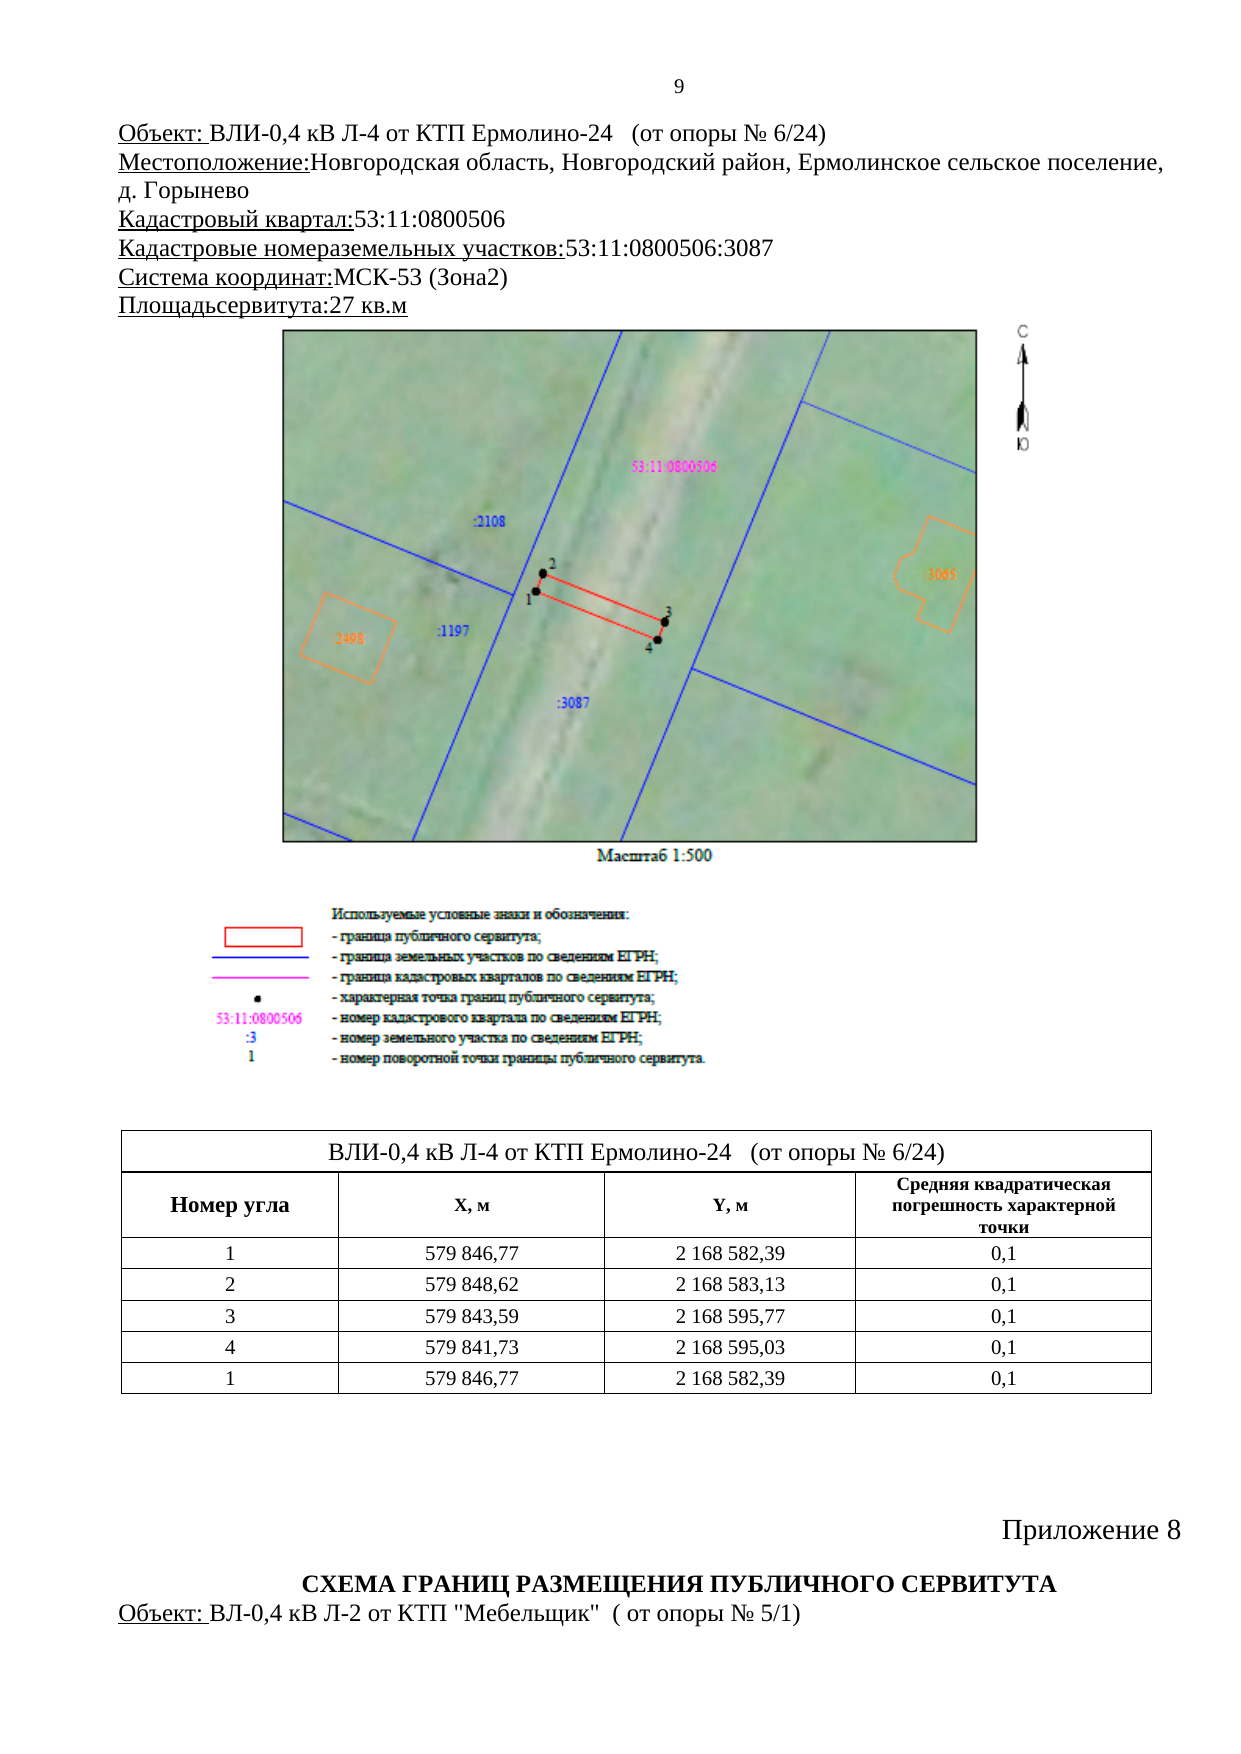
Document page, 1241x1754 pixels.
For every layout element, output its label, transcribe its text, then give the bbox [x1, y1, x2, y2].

table_cell 0,1 [856, 1363, 1151, 1393]
table_cell 3 [122, 1301, 338, 1331]
text Приложение 8 [177, 1519, 1181, 1544]
table_cell Средняя квадратическая погрешность характерной точки [856, 1173, 1151, 1237]
table_header ВЛИ-0,4 кВ Л-4 от КТП Ермолино-24 (от опоры № 6/24) [122, 1131, 1151, 1171]
text Объект: ВЛИ-0,4 кВ Л-4 от КТП Ермолино-24 (от опоры № 6/24) [118, 118, 1181, 147]
table_cell Номер угла [122, 1173, 338, 1237]
table_cell 2 168 595,77 [605, 1301, 855, 1331]
picture [206, 319, 1079, 1082]
text СХЕМА ГРАНИЦ РАЗМЕЩЕНИЯ ПУБЛИЧНОГО СЕРВИТУТА [177, 1569, 1181, 1598]
table_cell 0,1 [856, 1301, 1151, 1331]
table_cell X, м [339, 1173, 604, 1237]
text Кадастровый квартал:53:11:0800506 [118, 204, 1181, 233]
table_cell 1 [122, 1363, 338, 1393]
table_cell 2 168 583,13 [605, 1269, 855, 1299]
table_cell 579 846,77 [339, 1363, 604, 1393]
table_cell 1 [122, 1238, 338, 1268]
table_cell Y, м [605, 1173, 855, 1237]
table_cell 0,1 [856, 1238, 1151, 1268]
table_cell 2 168 582,39 [605, 1238, 855, 1268]
text Местоположение:Новгородская область, Новгородский район, Ермолинское сельское поселение, д. Горынево [118, 147, 1181, 204]
table_cell 2 [122, 1269, 338, 1299]
text Объект: ВЛ-0,4 кВ Л-2 от КТП "Мебельщик" ( от опоры № 5/1) [118, 1598, 1181, 1627]
table_cell 579 841,73 [339, 1332, 604, 1362]
table_cell 579 843,59 [339, 1301, 604, 1331]
table_cell 0,1 [856, 1332, 1151, 1362]
table_cell 579 846,77 [339, 1238, 604, 1268]
text Кадастровые номераземельных участков:53:11:0800506:3087 [118, 233, 1181, 262]
table_cell 579 848,62 [339, 1269, 604, 1299]
table_cell 2 168 582,39 [605, 1363, 855, 1393]
text Система координат:МСК-53 (Зона2) [118, 262, 1181, 291]
table_cell 2 168 595,03 [605, 1332, 855, 1362]
text Площадьсервитута:27 кв.м [118, 291, 1181, 319]
table_cell 0,1 [856, 1269, 1151, 1299]
table_cell 4 [122, 1332, 338, 1362]
